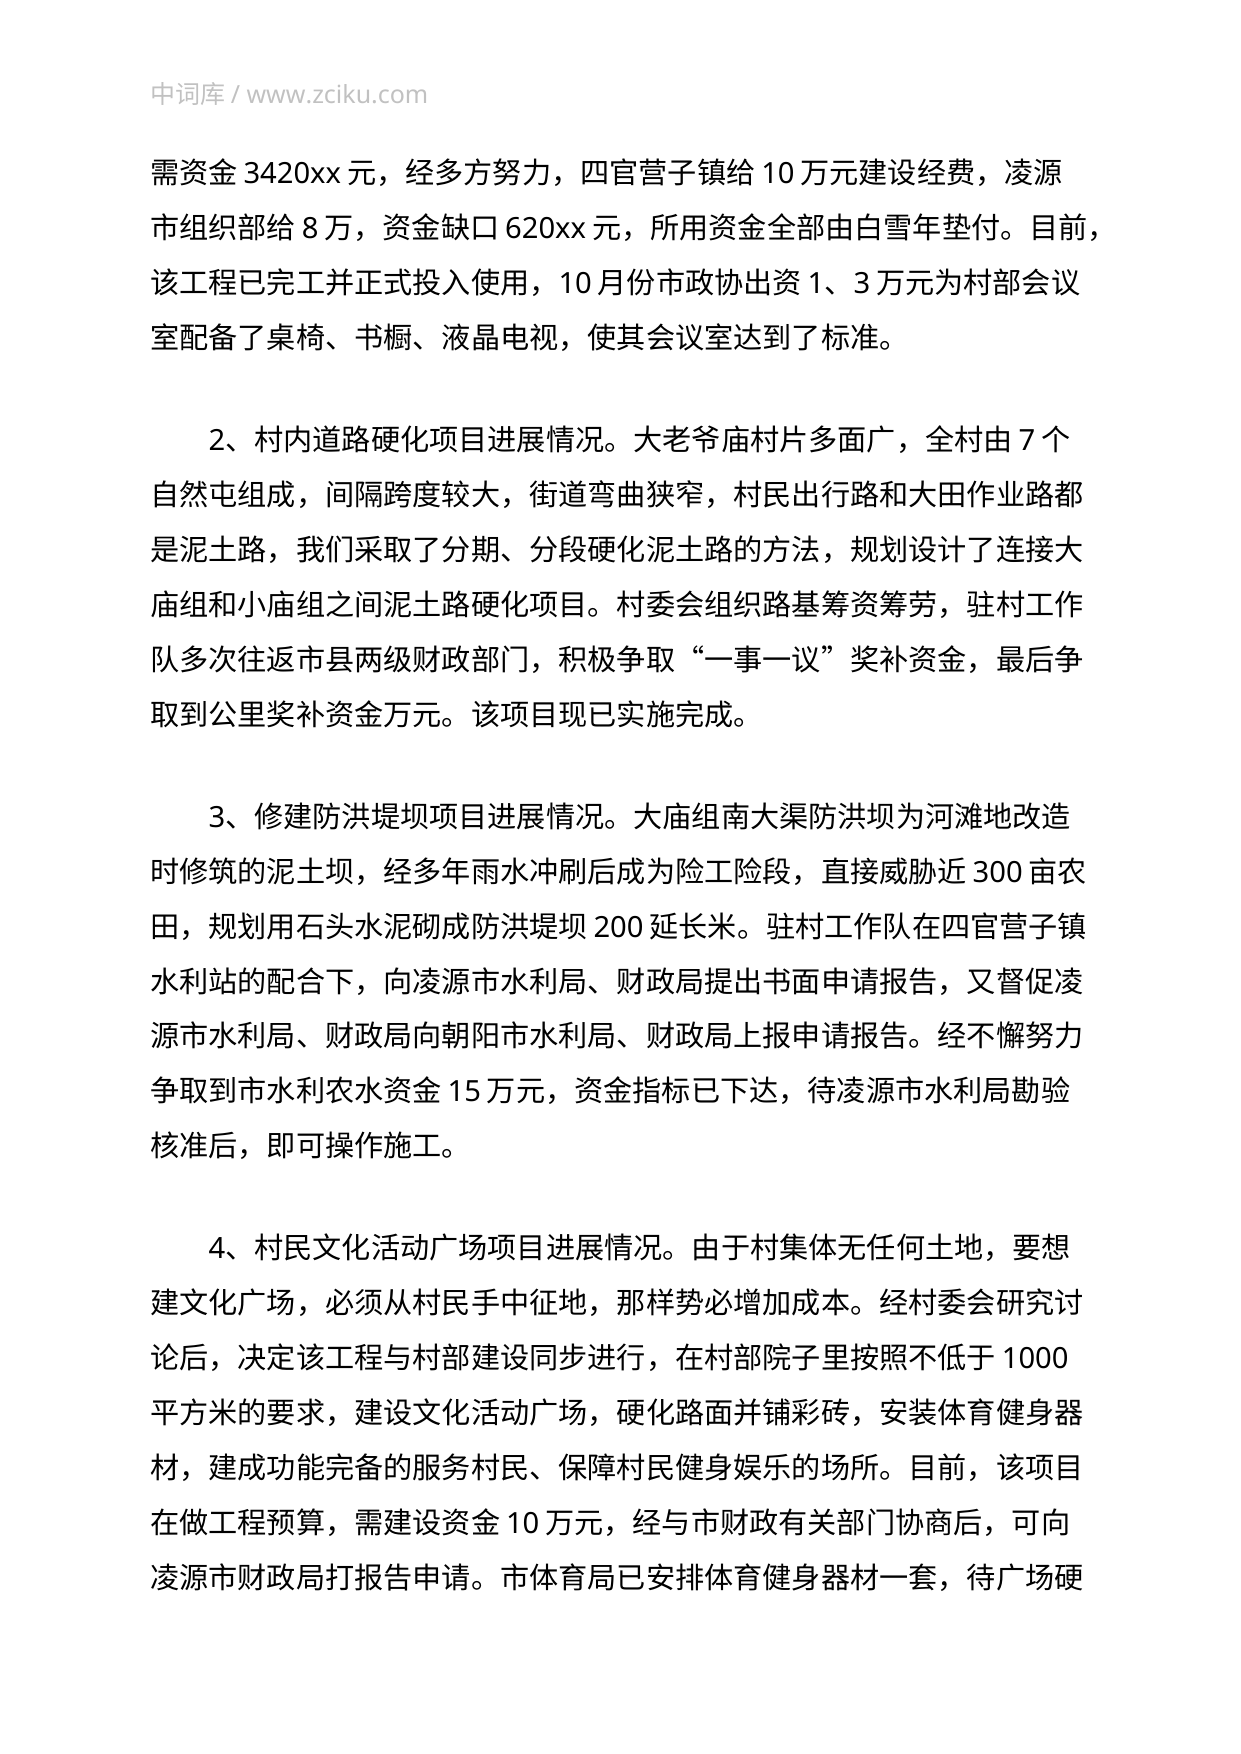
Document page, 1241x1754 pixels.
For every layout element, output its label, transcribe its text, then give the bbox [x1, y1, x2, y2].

text 2、村内道路硬化项目进展情况。大老爷庙村片多面广，全村由7个自然屯组成，间隔跨度较大，街道弯曲狭窄，村民出行路和大田作业路都是泥土路，我们采取了分期、分段硬化泥土路的方法，规划设计了连接大庙组和小庙组之间泥土路硬化项目。村委会组织路基筹资筹劳，驻村工作队多次往返市县两级财政部门，积极争取“一事一议”奖补资金，最后争取到公里奖补资金万元。该项目现已实施完成。 [150, 417, 1090, 734]
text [150, 150, 1090, 357]
text 3、修建防洪堤坝项目进展情况。大庙组南大渠防洪坝为河滩地改造时修筑的泥土坝，经多年雨水冲刷后成为险工险段，直接威胁近300亩农田，规划用石头水泥砌成防洪堤坝200延长米。驻村工作队在四官营子镇水利站的配合下，向凌源市水利局、财政局提出书面申请报告，又督促凌源市水利局、财政局向朝阳市水利局、财政局上报申请报告。经不懈努力争取到市水利农水资金15万元，资金指标已下达，待凌源市水利局勘验核准后，即可操作施工。 [150, 793, 1090, 1165]
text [150, 1225, 1090, 1597]
